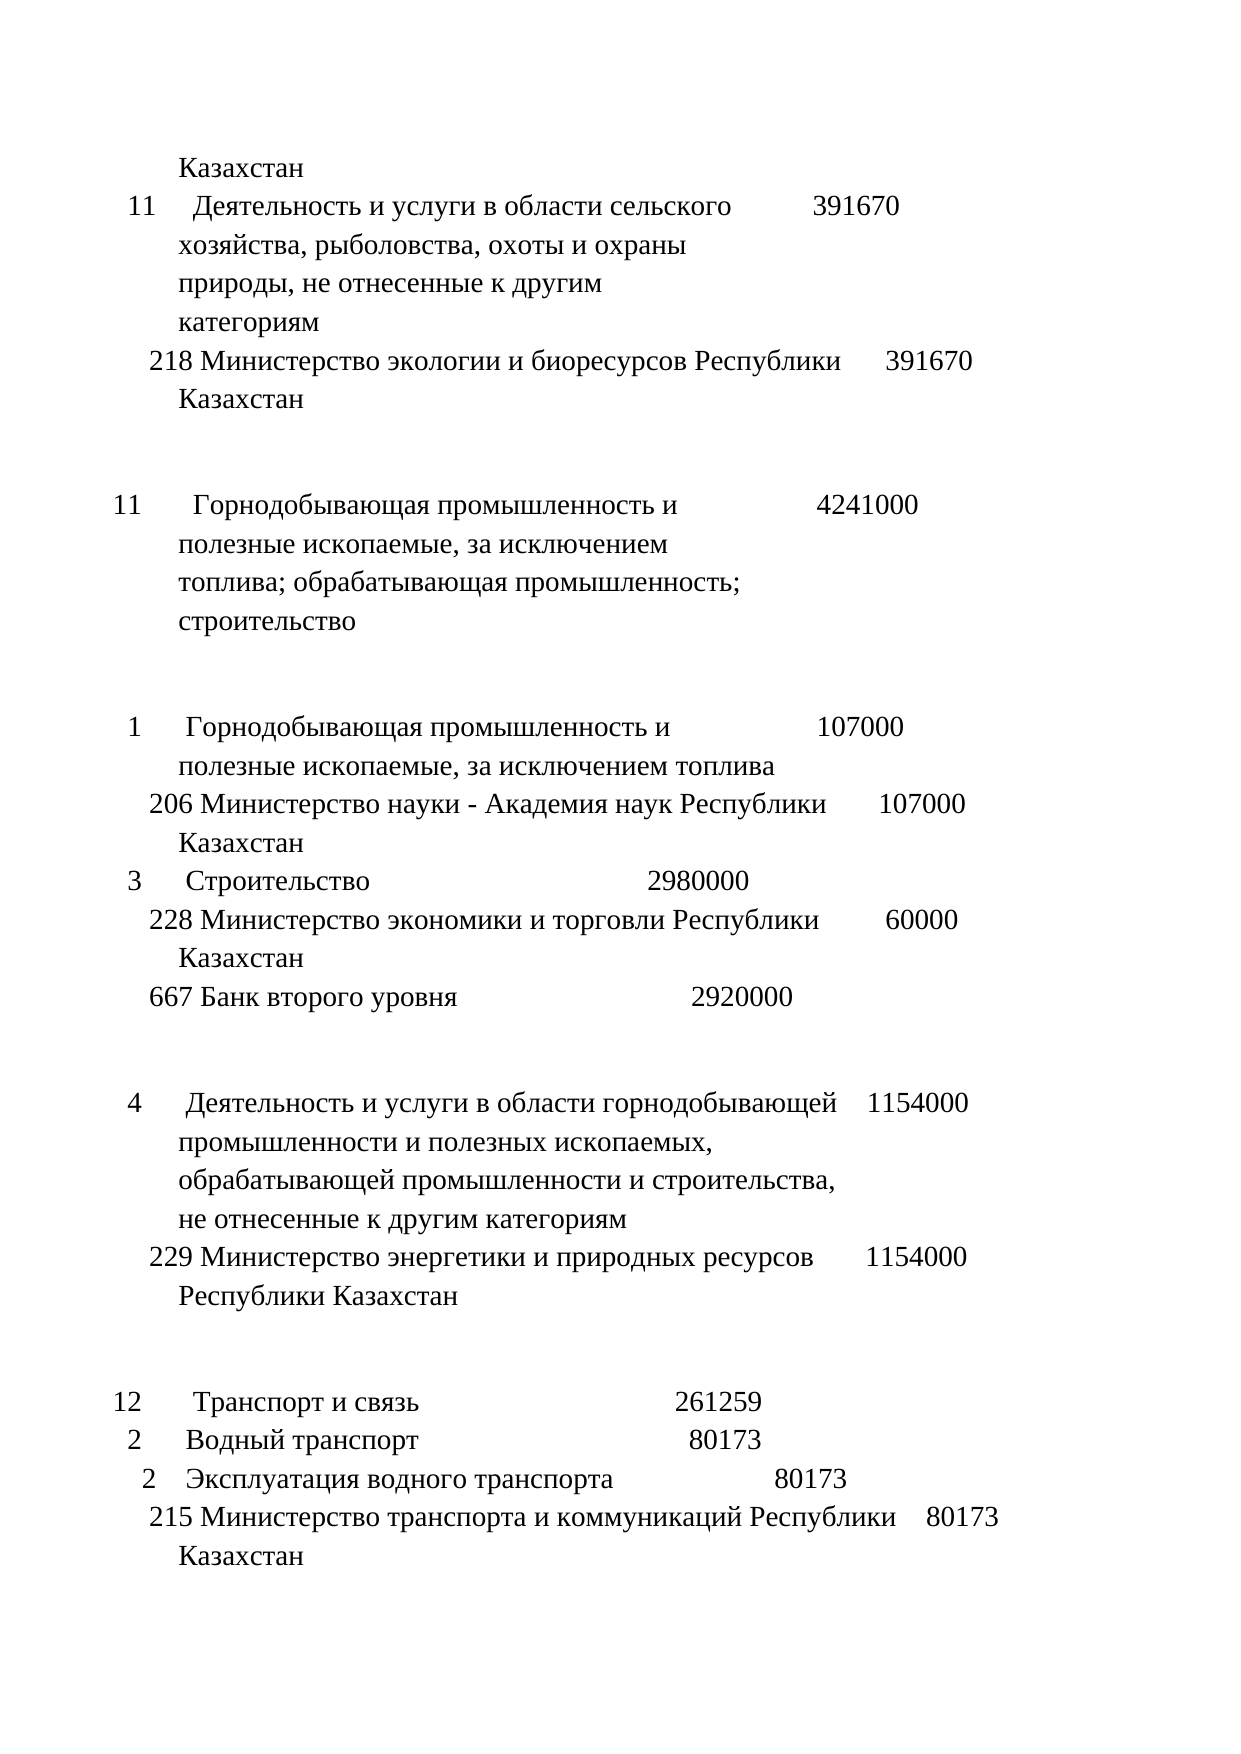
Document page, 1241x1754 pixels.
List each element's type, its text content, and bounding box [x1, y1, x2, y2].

text категориям [112, 304, 1128, 338]
text 228 Министерство экономики и торговли Республики 60000 [112, 902, 1128, 935]
text 11 Деятельность и услуги в области сельского 391670 [112, 188, 1128, 222]
text полезные ископаемые, за исключением [112, 526, 1128, 559]
text строительство [112, 603, 1128, 637]
text промышленности и полезных ископаемых, [112, 1124, 1128, 1157]
text 12 Транспорт и связь 261259 [112, 1384, 1128, 1417]
text 215 Министерство транспорта и коммуникаций Республики 80173 [112, 1499, 1128, 1533]
text 4 Деятельность и услуги в области горнодобывающей 1154000 [112, 1085, 1128, 1119]
text 218 Министерство экологии и биоресурсов Республики 391670 [112, 343, 1128, 376]
text не отнесенные к другим категориям [112, 1201, 1128, 1234]
text хозяйства, рыболовства, охоты и охраны [112, 227, 1128, 261]
text 2 Водный транспорт 80173 [112, 1422, 1128, 1456]
text Казахстан [112, 381, 1128, 415]
text 206 Министерство науки - Академия наук Республики 107000 [112, 786, 1128, 820]
text Казахстан [112, 1538, 1128, 1572]
text Казахстан [112, 940, 1128, 974]
text 229 Министерство энергетики и природных ресурсов 1154000 [112, 1239, 1128, 1273]
text 11 Горнодобывающая промышленность и 4241000 [112, 487, 1128, 521]
text Республики Казахстан [112, 1278, 1128, 1311]
text 3 Строительство 2980000 [112, 863, 1128, 897]
text 1 Горнодобывающая промышленность и 107000 [112, 709, 1128, 743]
text обрабатывающей промышленности и строительства, [112, 1162, 1128, 1196]
text полезные ископаемые, за исключением топлива [112, 748, 1128, 781]
text Казахстан [112, 150, 1128, 183]
text 667 Банк второго уровня 2920000 [112, 979, 1128, 1012]
text природы, не отнесенные к другим [112, 266, 1128, 299]
text 2 Эксплуатация водного транспорта 80173 [112, 1461, 1128, 1494]
text Казахстан [112, 825, 1128, 858]
text топлива; обрабатывающая промышленность; [112, 564, 1128, 598]
